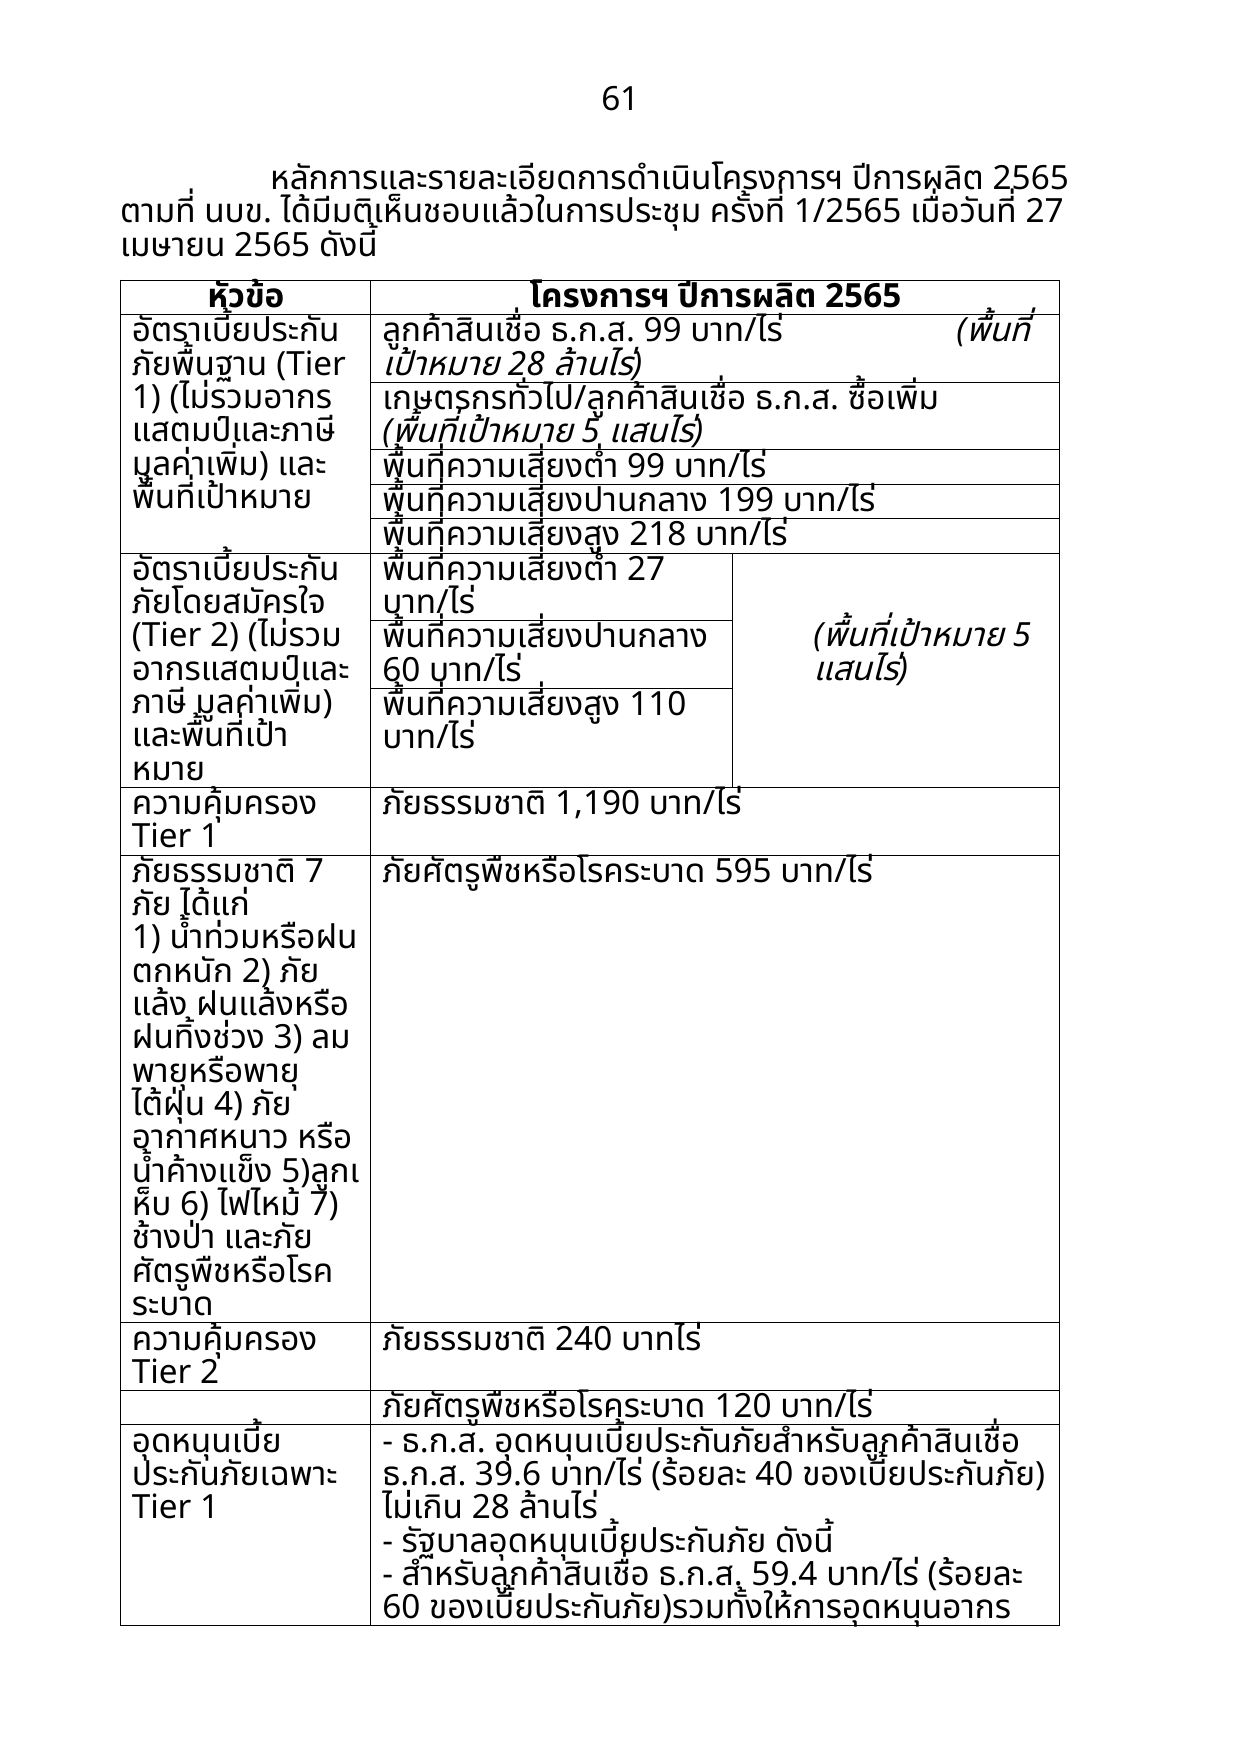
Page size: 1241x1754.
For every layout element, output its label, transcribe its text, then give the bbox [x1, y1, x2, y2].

table_cell ลูกค้าสินเชื่อ ธ.ก.ส. 99 บาท/ไร่ (พื้นที่เป้าหมาย 28 ล้านไร่) [371, 315, 1059, 382]
table_cell พื้นที่ความเสี่ยงต่ำ 99 บาท/ไร่ [371, 450, 1059, 484]
text หลักการและรายละเอียดการดำเนินโครงการฯ ปีการผลิต 2565 ตามที่ นบข. ได้มีมติเห็นชอบแล้วในการประชุม ครั้งที่ 1/2565 เมื่อวันที่ 27 เมษายน 2565 ดังนี้ [120, 163, 1120, 263]
table_cell ภัยธรรมชาติ 1,190 บาท/ไร่ [371, 788, 1059, 854]
table_cell พื้นที่ความเสี่ยงปานกลาง 60 บาท/ไร่ [371, 621, 732, 688]
table_cell พื้นที่ความเสี่ยงปานกลาง 199 บาท/ไร่ [371, 485, 1059, 518]
table_cell อัตราเบี้ยประกันภัยพื้นฐาน (Tier 1) (ไม่รวมอากรแสตมป์และภาษีมูลค่าเพิ่ม) และพื้นที่เป้าหมาย [121, 315, 370, 552]
table_cell เกษตรกรทั่วไป/ลูกค้าสินเชื่อ ธ.ก.ส. ซื้อเพิ่ม (พื้นที่เป้าหมาย 5 แสนไร่) [371, 383, 1059, 449]
table_cell พื้นที่ความเสี่ยงสูง 110 บาท/ไร่ [371, 689, 732, 787]
table_header หัวข้อ [121, 281, 370, 314]
table_cell ภัยธรรมชาติ 7 ภัย ได้แก่ 1) น้ำท่วมหรือฝนตกหนัก 2) ภัยแล้ง ฝนแล้งหรือฝนทิ้งช่วง 3) ลมพายุหรือพายุไต้ฝุ่น 4) ภัยอากาศหนาว หรือน้ำค้างแข็ง 5)ลูกเห็บ 6) ไฟไหม้ 7) ช้างป่า และภัยศัตรูพืชหรือโรคระบาด [121, 856, 370, 1322]
table_cell พื้นที่ความเสี่ยงต่ำ 27 บาท/ไร่ [371, 554, 732, 620]
table_cell พื้นที่ความเสี่ยงสูง 218 บาท/ไร่ [371, 519, 1059, 552]
table_header โครงการฯ ปีการผลิต 2565 [371, 281, 1059, 314]
table_cell ภัยศัตรูพืชหรือโรคระบาด 120 บาท/ไร่ [371, 1391, 1059, 1424]
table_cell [371, 1425, 1059, 1625]
table_cell ความคุ้มครอง Tier 1 [121, 788, 370, 854]
table_cell ภัยธรรมชาติ 240 บาทไร่ [371, 1323, 1059, 1390]
table_cell ภัยศัตรูพืชหรือโรคระบาด 595 บาท/ไร่ [371, 856, 1059, 1322]
table_cell อัตราเบี้ยประกันภัยโดยสมัครใจ (Tier 2) (ไม่รวมอากรแสตมป์และภาษี มูลค่าเพิ่ม) และพื้นที่เป้าหมาย [121, 554, 370, 787]
table_cell (พื้นที่เป้าหมาย 5 แสนไร่) [733, 554, 1059, 787]
table_cell [121, 1391, 370, 1424]
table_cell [121, 1425, 370, 1625]
table_cell ความคุ้มครอง Tier 2 [121, 1323, 370, 1390]
